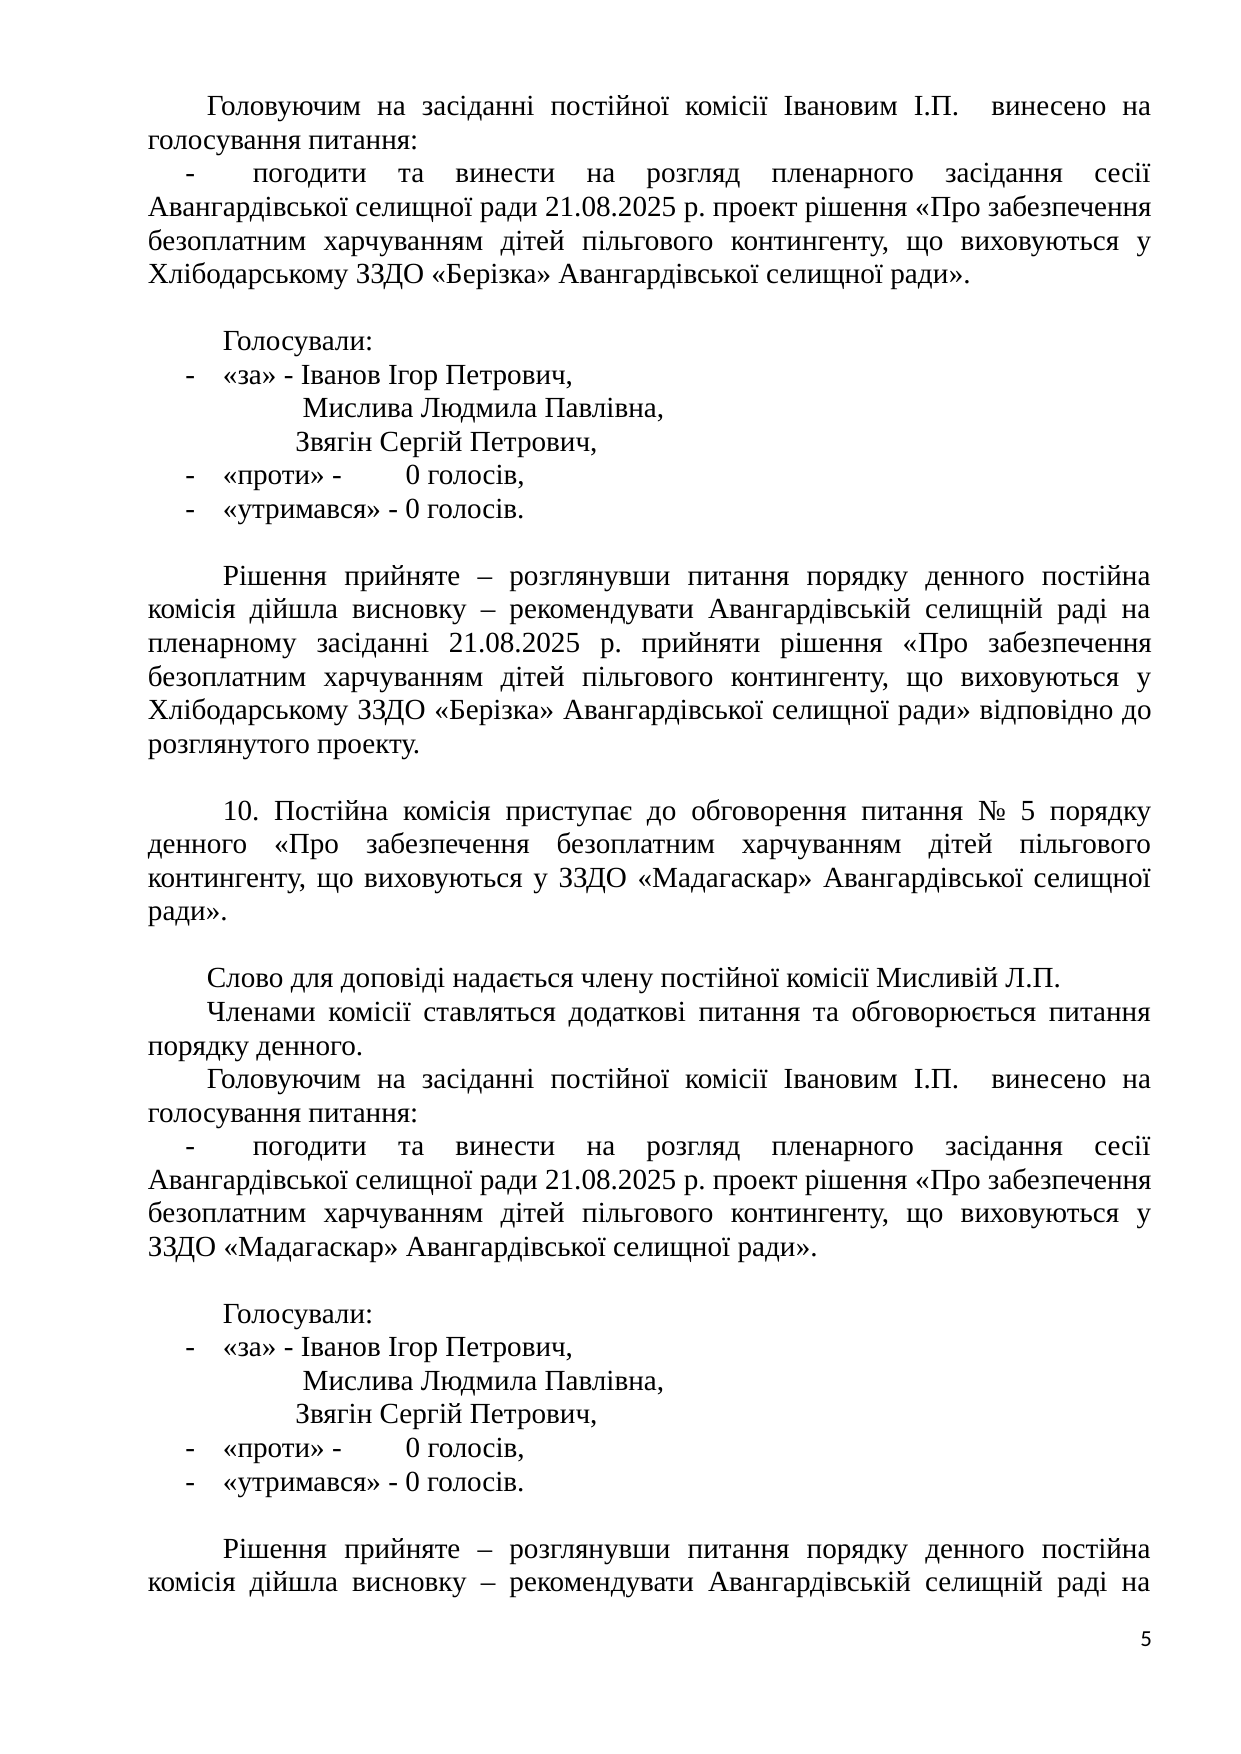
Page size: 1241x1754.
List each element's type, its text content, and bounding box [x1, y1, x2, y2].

list Мислива Людмила Павлівна, [223, 390, 1152, 424]
text Головуючим на засіданні постійної комісії Івановим І.П. винесено на голосування питання: [148, 88, 1152, 156]
list погодити та винести на розгляд пленарного засідання сесії Авангардівської селищної ради 21.08.2025 р. проект рішення «Про забезпечення безоплатним харчуванням дітей пільгового контингенту, що виховуються у Хлібодарському ЗЗДО «Берізка» Авангардівської селищної ради». [148, 156, 1152, 290]
list Голосували: [223, 1296, 1152, 1329]
list Мислива Людмила Павлівна, [223, 1363, 1152, 1397]
list Членами комісії ставляться додаткові питання та обговорюється питання порядку денного. [148, 994, 1152, 1061]
list Звягін Сергій Петрович, [223, 424, 1152, 457]
list погодити та винести на розгляд пленарного засідання сесії Авангардівської селищної ради 21.08.2025 р. проект рішення «Про забезпечення безоплатним харчуванням дітей пільгового контингенту, що виховуються у ЗЗДО «Мадагаскар» Авангардівської селищної ради». [148, 1128, 1152, 1262]
list «за» - Іванов Ігор Петрович, [185, 357, 1152, 390]
list Слово для доповіді надається члену постійної комісії Мисливій Л.П. [148, 961, 1152, 994]
list Голосували: [223, 323, 1152, 357]
list «проти» - 0 голосів, [185, 1430, 1152, 1464]
list Рішення прийняте – розглянувши питання порядку денного постійна комісія дійшла висновку – рекомендувати Авангардівській селищній раді на пленарному засіданні 21.08.2025 р. прийняти рішення «Про забезпечення безоплатним харчуванням дітей пільгового контингенту, що виховуються у Хлібодарському ЗЗДО «Берізка» Авангардівської селищної ради» відповідно до розглянутого проекту. [148, 558, 1152, 759]
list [148, 1531, 1152, 1598]
list Звягін Сергій Петрович, [223, 1397, 1152, 1430]
list «за» - Іванов Ігор Петрович, [185, 1329, 1152, 1363]
list «проти» - 0 голосів, [185, 457, 1152, 491]
list «утримався» - 0 голосів. [185, 1464, 1152, 1497]
list 10. Постійна комісія приступає до обговорення питання № 5 порядку денного «Про забезпечення безоплатним харчуванням дітей пільгового контингенту, що виховуються у ЗЗДО «Мадагаскар» Авангардівської селищної ради». [148, 793, 1152, 927]
list «утримався» - 0 голосів. [185, 491, 1152, 524]
text Головуючим на засіданні постійної комісії Івановим І.П. винесено на голосування питання: [148, 1061, 1152, 1128]
